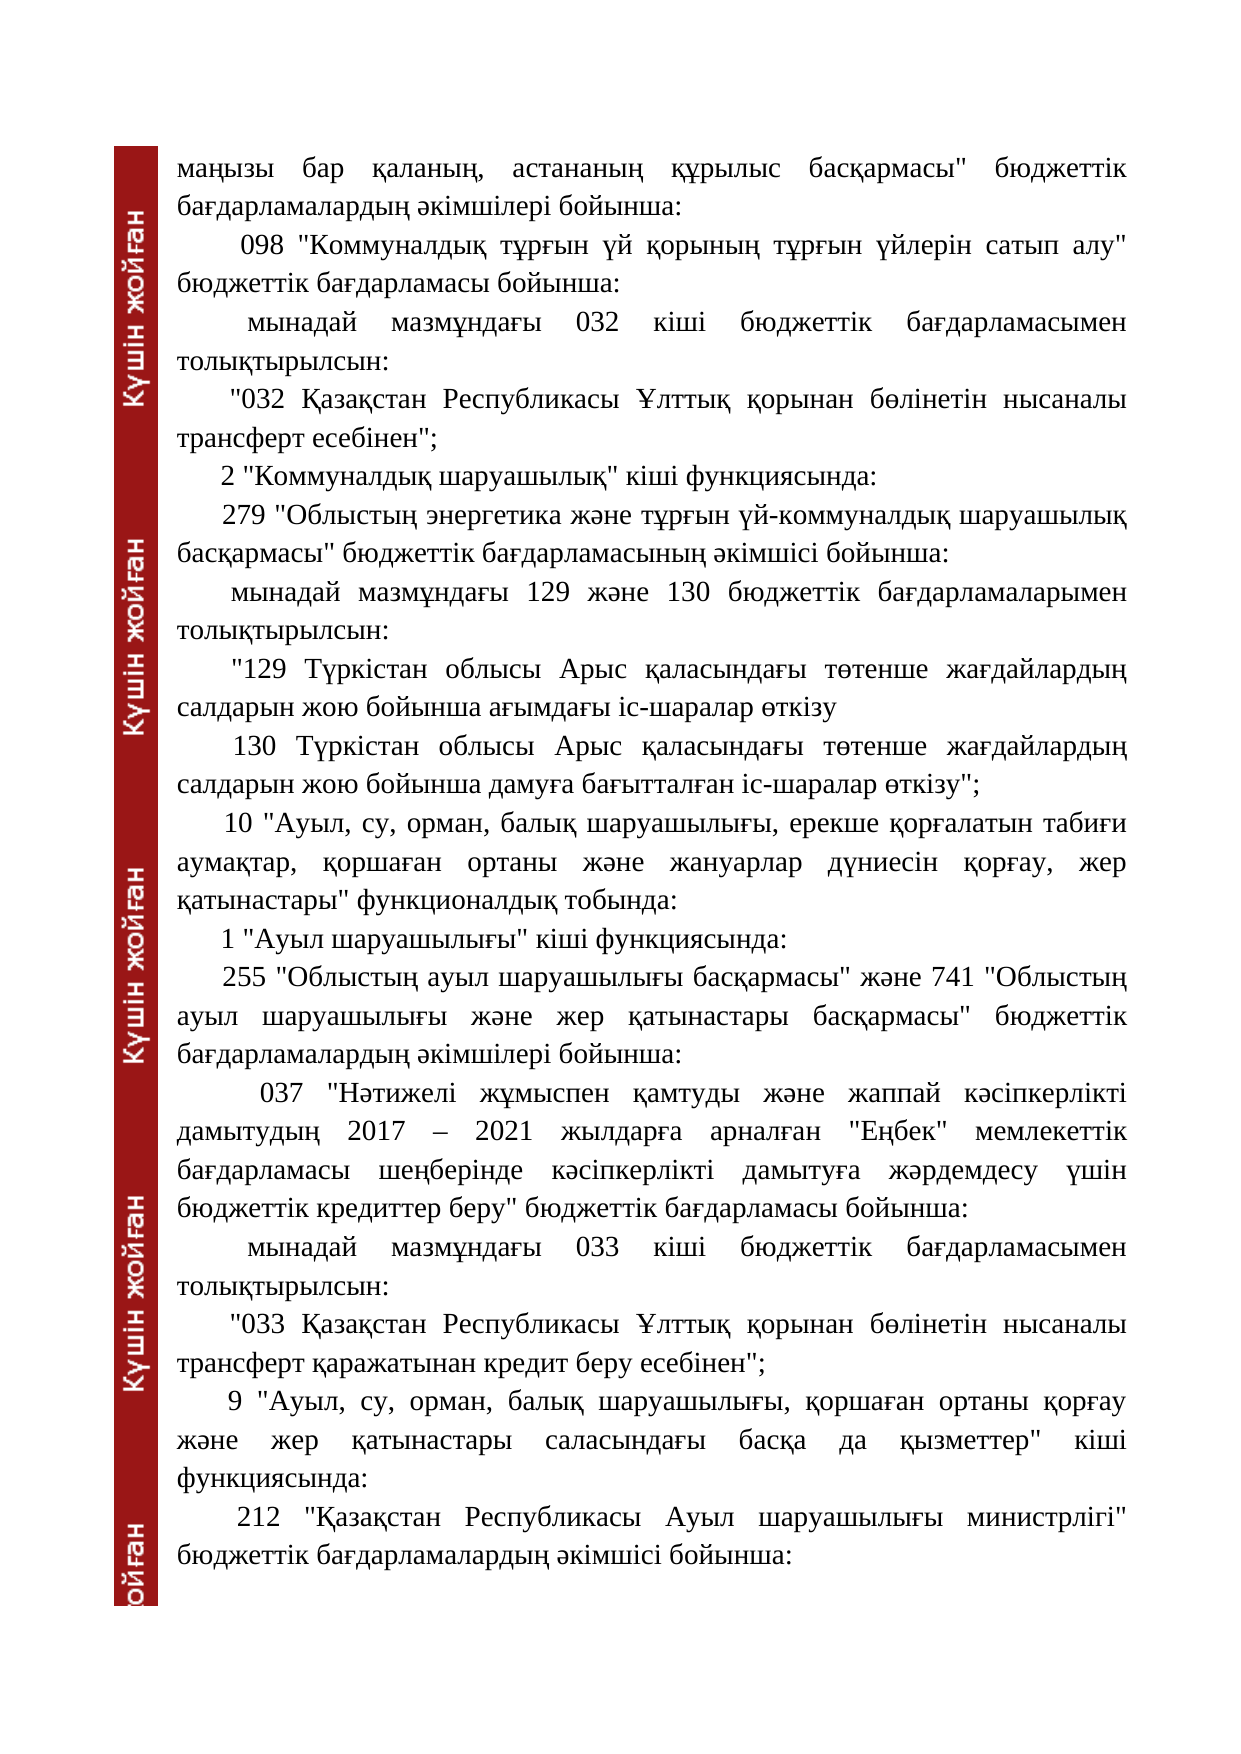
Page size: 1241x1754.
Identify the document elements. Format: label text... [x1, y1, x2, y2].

text мынадай мазмұндағы 129 және 130 бюджеттік бағдарламаларымен толықтырылсын: [112, 574, 1128, 646]
text мынадай мазмұндағы 032 кіші бюджеттік бағдарламасымен толықтырылсын: [112, 304, 1128, 376]
picture [114, 1301, 158, 1306]
text "033 Қазақстан Республикасы Ұлттық қорынан бөлінетін нысаналы трансферт қаражатынан кредит беру есебінен"; [112, 1306, 1128, 1378]
text 255 "Облыстың ауыл шаруашылығы басқармасы" және 741 "Облыстың ауыл шаруашылығы және жер қатынастары басқармасы" бюджеттік бағдарламалардың әкімшілері бойынша: [112, 959, 1128, 1070]
text 279 "Облыстың энергетика және тұрғын үй-коммуналдық шаруашылық басқармасы" бюджеттік бағдарламасының әкімшісі бойынша: [112, 497, 1128, 569]
picture [114, 376, 158, 381]
text 1 "Ауыл шаруашылығы" кіші функциясында: [112, 921, 1128, 954]
picture [114, 492, 158, 497]
picture [114, 222, 158, 227]
picture [114, 453, 158, 458]
picture [114, 954, 158, 959]
text 9 "Ауыл, су, орман, балық шаруашылығы, қоршаған ортаны қорғау және жер қатынастары саласындағы басқа да қызметтер" кіші функциясында: [112, 1383, 1128, 1494]
text 098 "Коммуналдық тұрғын үй қорының тұрғын үйлерін сатып алу" бюджеттік бағдарламасы бойынша: [112, 227, 1128, 299]
text 2 "Коммуналдық шаруашылық" кіші функциясында: [112, 458, 1128, 492]
text 037 "Нәтижелі жұмыспен қамтуды және жаппай кәсіпкерлікті дамытудың 2017 – 2021 жылдарға арналған "Еңбек" мемлекеттік бағдарламасы шеңберінде кәсіпкерлікті дамытуға жәрдемдесу үшін бюджеттік кредиттер беру" бюджеттік бағдарламасы бойынша: [112, 1075, 1128, 1224]
picture [114, 1571, 158, 1606]
picture [114, 723, 158, 728]
text "032 Қазақстан Республикасы Ұлттық қорынан бөлінетін нысаналы трансферт есебінен"; [112, 381, 1128, 453]
text мынадай мазмұндағы 033 кіші бюджеттік бағдарламасымен толықтырылсын: [112, 1229, 1128, 1301]
text "129 Түркістан облысы Арыс қаласындағы төтенше жағдайлардың салдарын жою бойынша ағымдағы іс-шаралар өткізу [112, 651, 1128, 723]
picture [114, 299, 158, 304]
picture [114, 800, 158, 805]
picture [114, 1378, 158, 1383]
picture [114, 1224, 158, 1229]
text 212 "Қазақстан Республикасы Ауыл шаруашылығы министрлiгi" бюджеттік бағдарламалардың әкімшісі бойынша: [112, 1499, 1128, 1571]
picture [114, 1494, 158, 1499]
picture [114, 916, 158, 921]
picture [114, 569, 158, 574]
text 10 "Ауыл, су, орман, балық шаруашылығы, ерекше қорғалатын табиғи аумақтар, қоршаған ортаны және жануарлар дүниесін қорғау, жер қатынастары" функционалдық тобында: [112, 805, 1128, 916]
picture [114, 1070, 158, 1075]
text 130 Түркістан облысы Арыс қаласындағы төтенше жағдайлардың салдарын жою бойынша дамуға бағытталған іс-шаралар өткізу"; [112, 728, 1128, 800]
picture [114, 146, 158, 150]
picture [114, 646, 158, 651]
